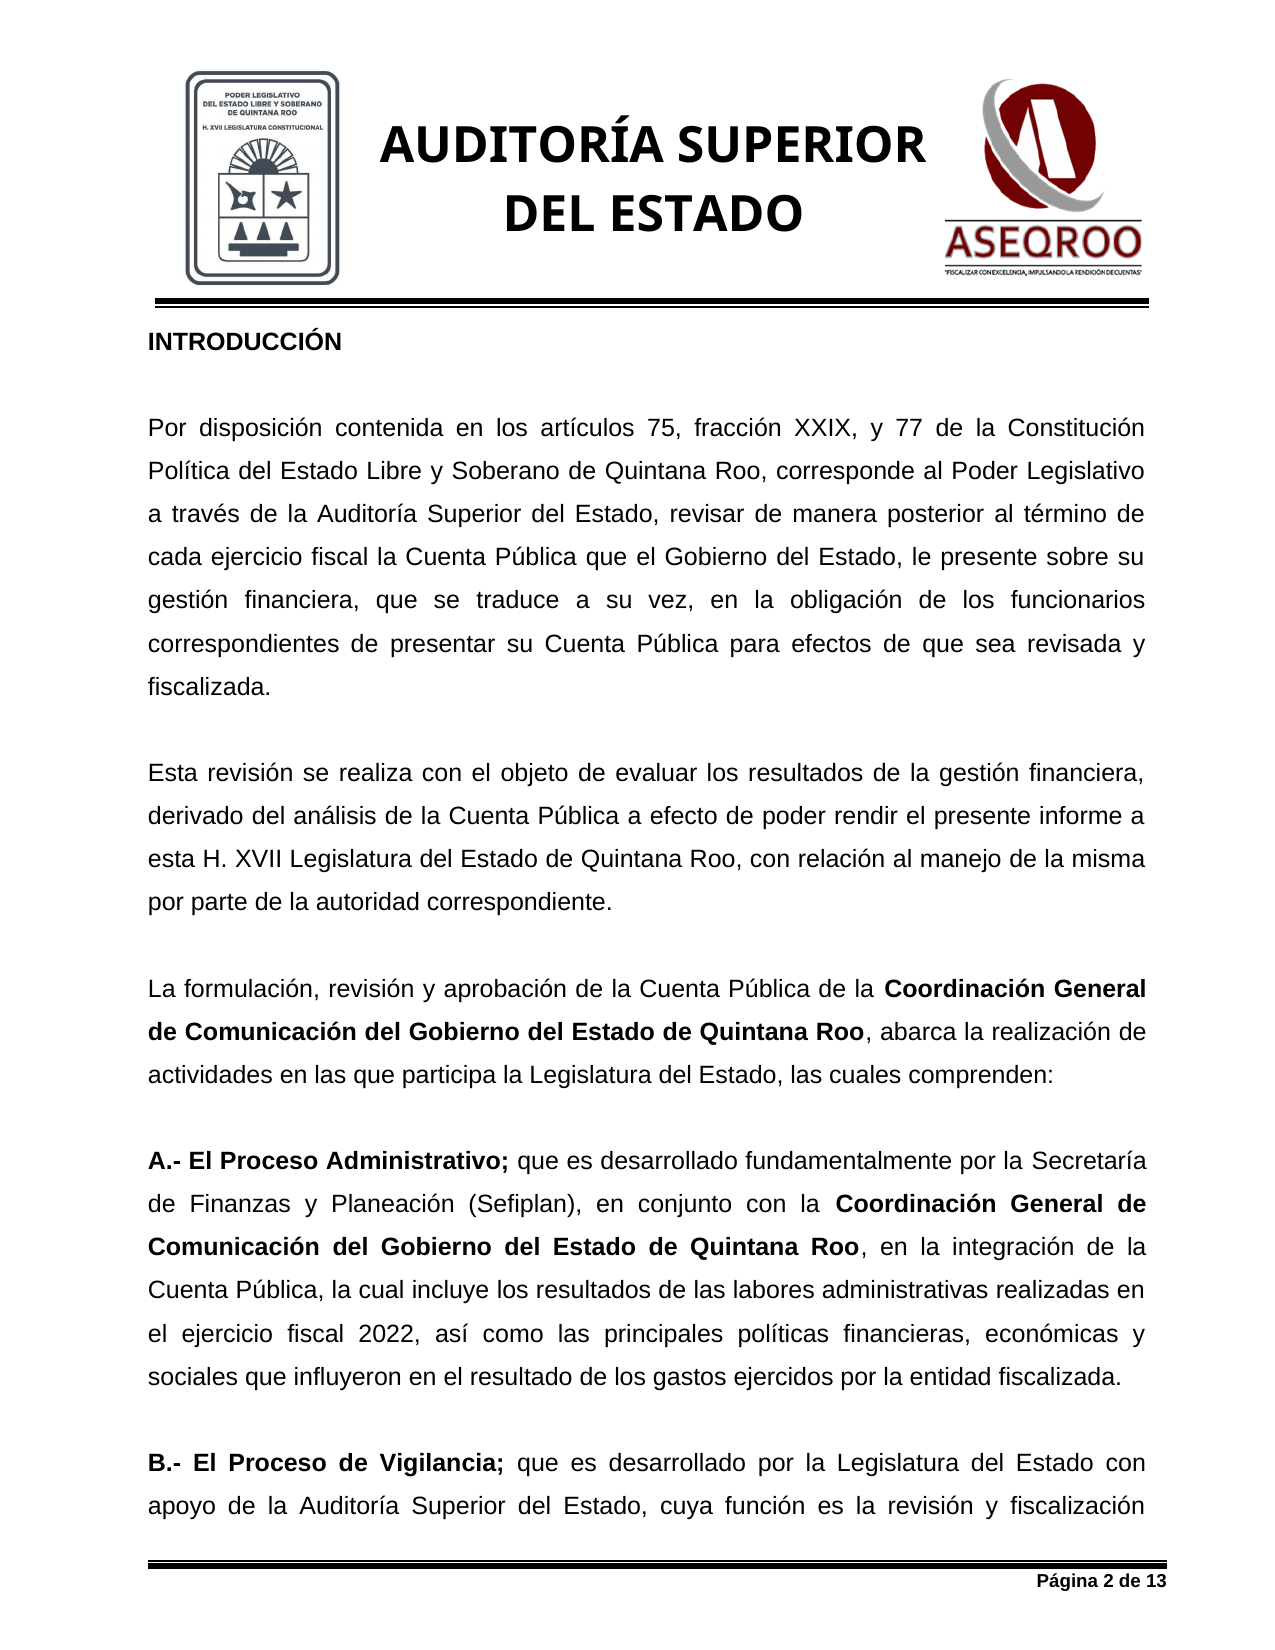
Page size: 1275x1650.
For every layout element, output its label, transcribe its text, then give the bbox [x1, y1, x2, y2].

text A.- El Proceso Administrativo; que es desarrollado fundamentalmente por la Secretaría de Finanzas y Planeación (Sefiplan), en conjunto con la Coordinación General de Comunicación del Gobierno del Estado de Quintana Roo, en la integración de la Cuenta Pública, la cual incluye los resultados de las labores administrativas realizadas en el ejercicio fiscal 2022, así como las principales políticas financieras, económicas y sociales que influyeron en el resultado de los gastos ejercidos por la entidad fiscalizada. [148, 1146, 1147, 1390]
text Esta revisión se realiza con el objeto de evaluar los resultados de la gestión financiera, derivado del análisis de la Cuenta Pública a efecto de poder rendir el presente informe a esta H. XVII Legislatura del Estado de Quintana Roo, con relación al manejo de la misma por parte de la autoridad correspondiente. [148, 758, 1147, 916]
picture [182, 68, 343, 287]
text La formulación, revisión y aprobación de la Cuenta Pública de la Coordinación General de Comunicación del Gobierno del Estado de Quintana Roo, abarca la realización de actividades en las que participa la Legislatura del Estado, las cuales comprenden: [148, 973, 1147, 1088]
picture [944, 79, 1142, 276]
text Por disposición contenida en los artículos 75, fracción XXIX, y 77 de la Constitución Política del Estado Libre y Soberano de Quintana Roo, corresponde al Poder Legislativo a través de la Auditoría Superior del Estado, revisar de manera posterior al término de cada ejercicio fiscal la Cuenta Pública que el Gobierno del Estado, le presente sobre su gestión financiera, que se traduce a su vez, en la obligación de los funcionarios correspondientes de presentar su Cuenta Pública para efectos de que sea revisada y fiscalizada. [148, 413, 1147, 700]
text INTRODUCCIÓN [148, 327, 1147, 355]
